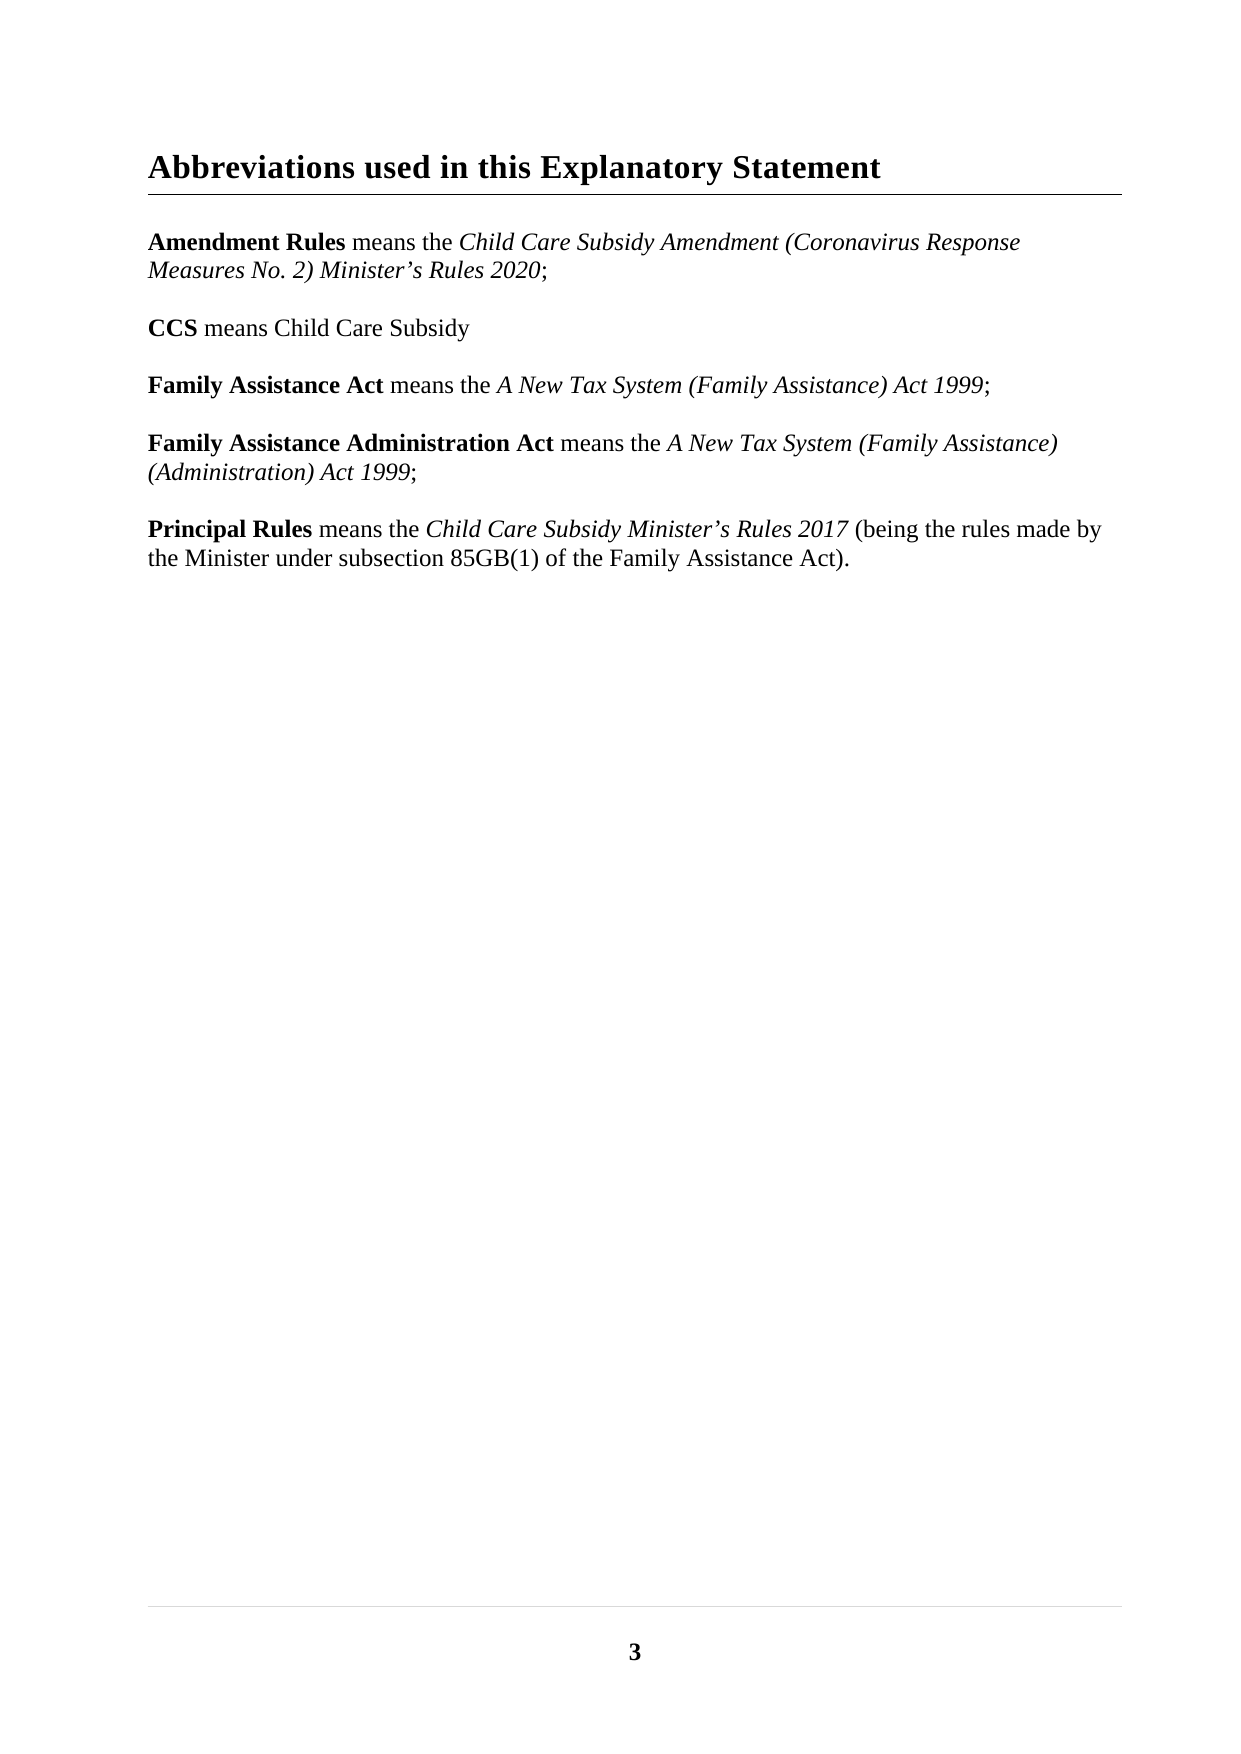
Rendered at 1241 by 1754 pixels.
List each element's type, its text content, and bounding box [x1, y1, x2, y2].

text CCS means Child Care Subsidy [148, 313, 1122, 342]
title Abbreviations used in this Explanatory Statement [148, 148, 1122, 194]
text Family Assistance Administration Act means the A New Tax System (Family Assistance) (Administration) Act 1999; [148, 428, 1122, 485]
text Principal Rules means the Child Care Subsidy Minister’s Rules 2017 (being the rules made by the Minister under subsection 85GB(1) of the Family Assistance Act). [148, 514, 1122, 572]
text Amendment Rules means the Child Care Subsidy Amendment (Coronavirus Response Measures No. 2) Minister’s Rules 2020; [148, 227, 1122, 284]
text Family Assistance Act means the A New Tax System (Family Assistance) Act 1999; [148, 370, 1122, 399]
